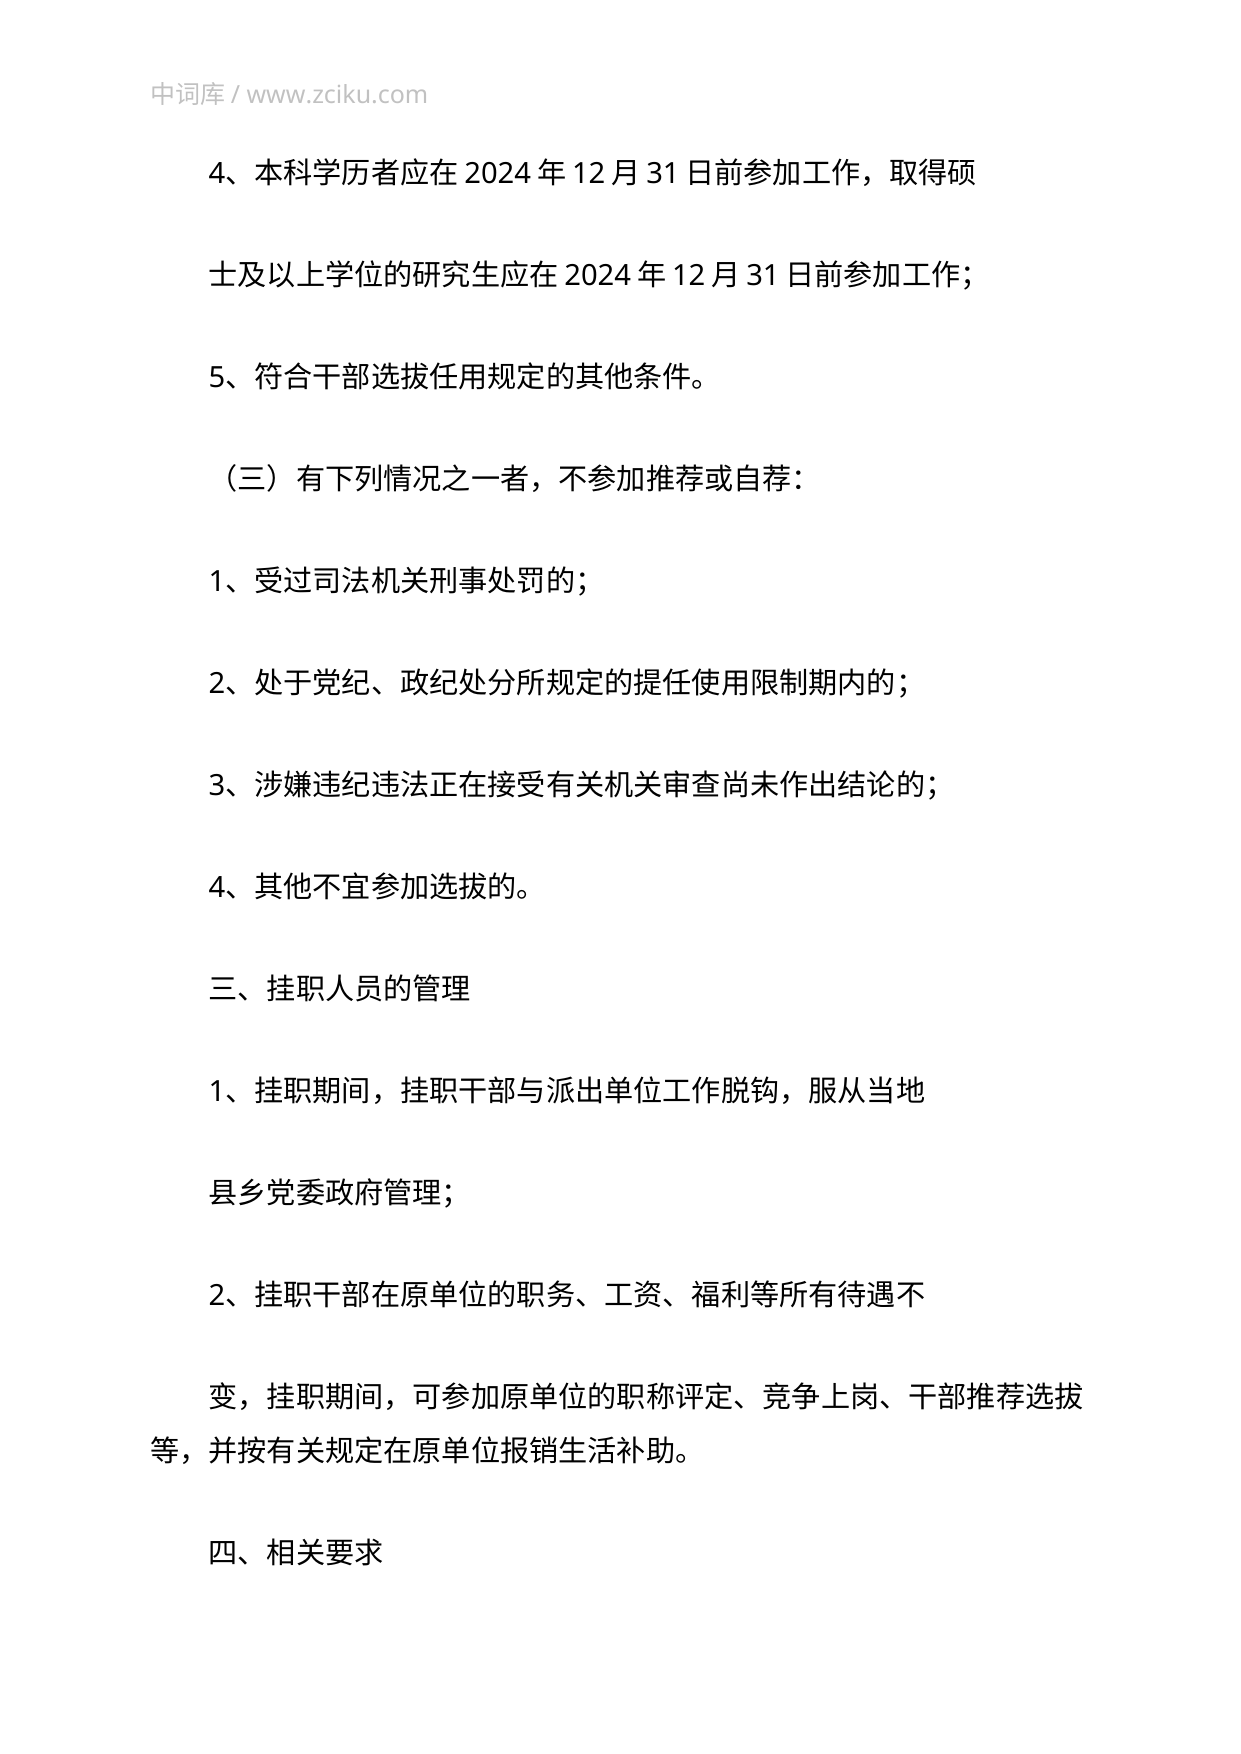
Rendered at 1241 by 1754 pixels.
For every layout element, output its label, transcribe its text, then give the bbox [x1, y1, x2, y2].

text 1、受过司法机关刑事处罚的； [150, 558, 1090, 600]
text 2、挂职干部在原单位的职务、工资、福利等所有待遇不 [150, 1271, 1090, 1313]
text 县乡党委政府管理； [150, 1169, 1090, 1212]
text 1、挂职期间，挂职干部与派出单位工作脱钩，服从当地 [150, 1067, 1090, 1110]
text 变，挂职期间，可参加原单位的职称评定、竞争上岗、干部推荐选拔等，并按有关规定在原单位报销生活补助。 [150, 1373, 1090, 1470]
text 4、本科学历者应在2024年12月31日前参加工作，取得硕 [150, 150, 1090, 192]
text 5、符合干部选拔任用规定的其他条件。 [150, 354, 1090, 396]
text 3、涉嫌违纪违法正在接受有关机关审查尚未作出结论的； [150, 762, 1090, 804]
text 士及以上学位的研究生应在2024年12月31日前参加工作； [150, 252, 1090, 294]
text （三）有下列情况之一者，不参加推荐或自荐： [150, 456, 1090, 498]
text 2、处于党纪、政纪处分所规定的提任使用限制期内的； [150, 660, 1090, 702]
text 四、相关要求 [150, 1530, 1090, 1572]
text 4、其他不宜参加选拔的。 [150, 864, 1090, 906]
text 三、挂职人员的管理 [150, 966, 1090, 1008]
